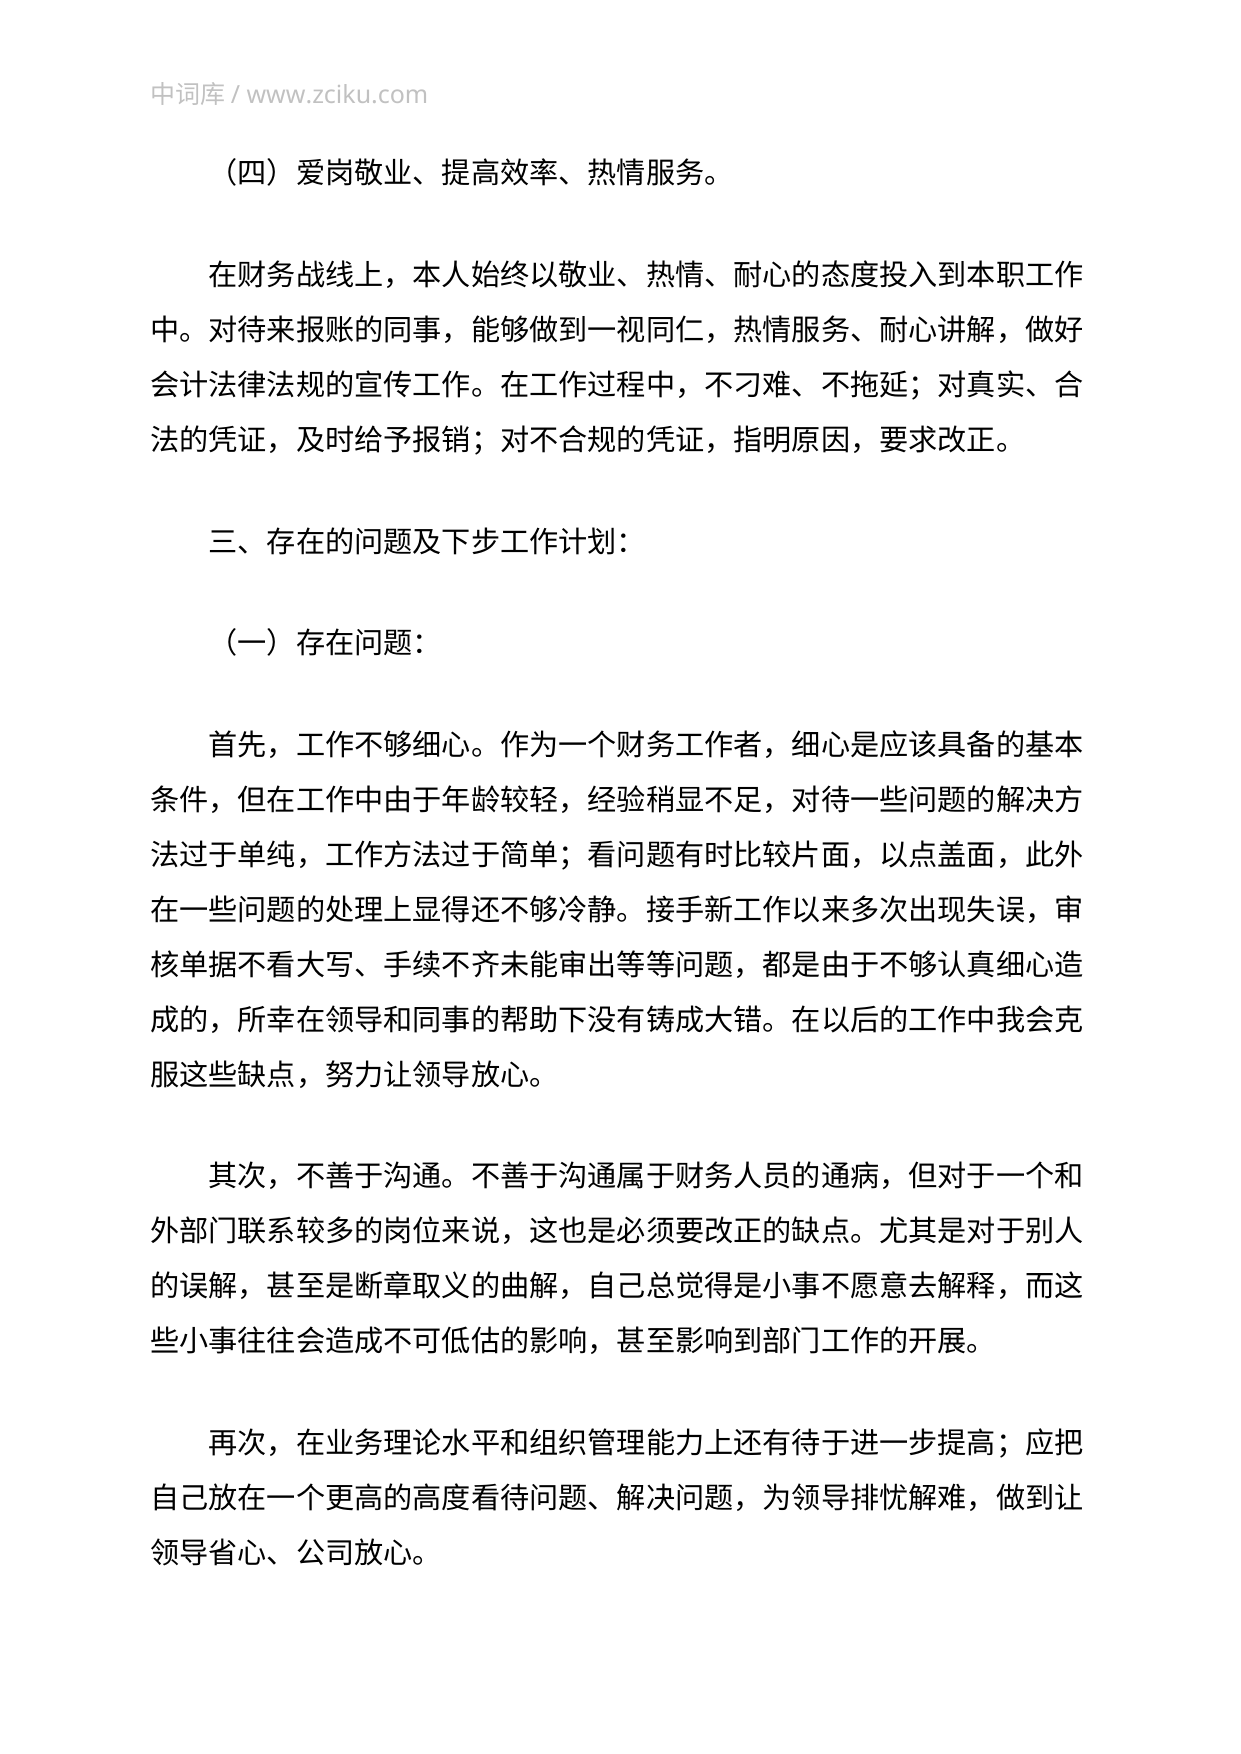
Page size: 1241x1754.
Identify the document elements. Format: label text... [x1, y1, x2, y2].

text 首先，工作不够细心。作为一个财务工作者，细心是应该具备的基本条件，但在工作中由于年龄较轻，经验稍显不足，对待一些问题的解决方法过于单纯，工作方法过于简单；看问题有时比较片面，以点盖面，此外在一些问题的处理上显得还不够冷静。接手新工作以来多次出现失误，审核单据不看大写、手续不齐未能审出等等问题，都是由于不够认真细心造成的，所幸在领导和同事的帮助下没有铸成大错。在以后的工作中我会克服这些缺点，努力让领导放心。 [150, 722, 1090, 1093]
text （一）存在问题： [150, 620, 1090, 662]
text 其次，不善于沟通。不善于沟通属于财务人员的通病，但对于一个和外部门联系较多的岗位来说，这也是必须要改正的缺点。尤其是对于别人的误解，甚至是断章取义的曲解，自己总觉得是小事不愿意去解释，而这些小事往往会造成不可低估的影响，甚至影响到部门工作的开展。 [150, 1153, 1090, 1360]
text （四）爱岗敬业、提高效率、热情服务。 [150, 150, 1090, 192]
text 在财务战线上，本人始终以敬业、热情、耐心的态度投入到本职工作中。对待来报账的同事，能够做到一视同仁，热情服务、耐心讲解，做好会计法律法规的宣传工作。在工作过程中，不刁难、不拖延；对真实、合法的凭证，及时给予报销；对不合规的凭证，指明原因，要求改正。 [150, 252, 1090, 459]
text 三、存在的问题及下步工作计划： [150, 518, 1090, 561]
text 再次，在业务理论水平和组织管理能力上还有待于进一步提高；应把自己放在一个更高的高度看待问题、解决问题，为领导排忧解难，做到让领导省心、公司放心。 [150, 1419, 1090, 1571]
